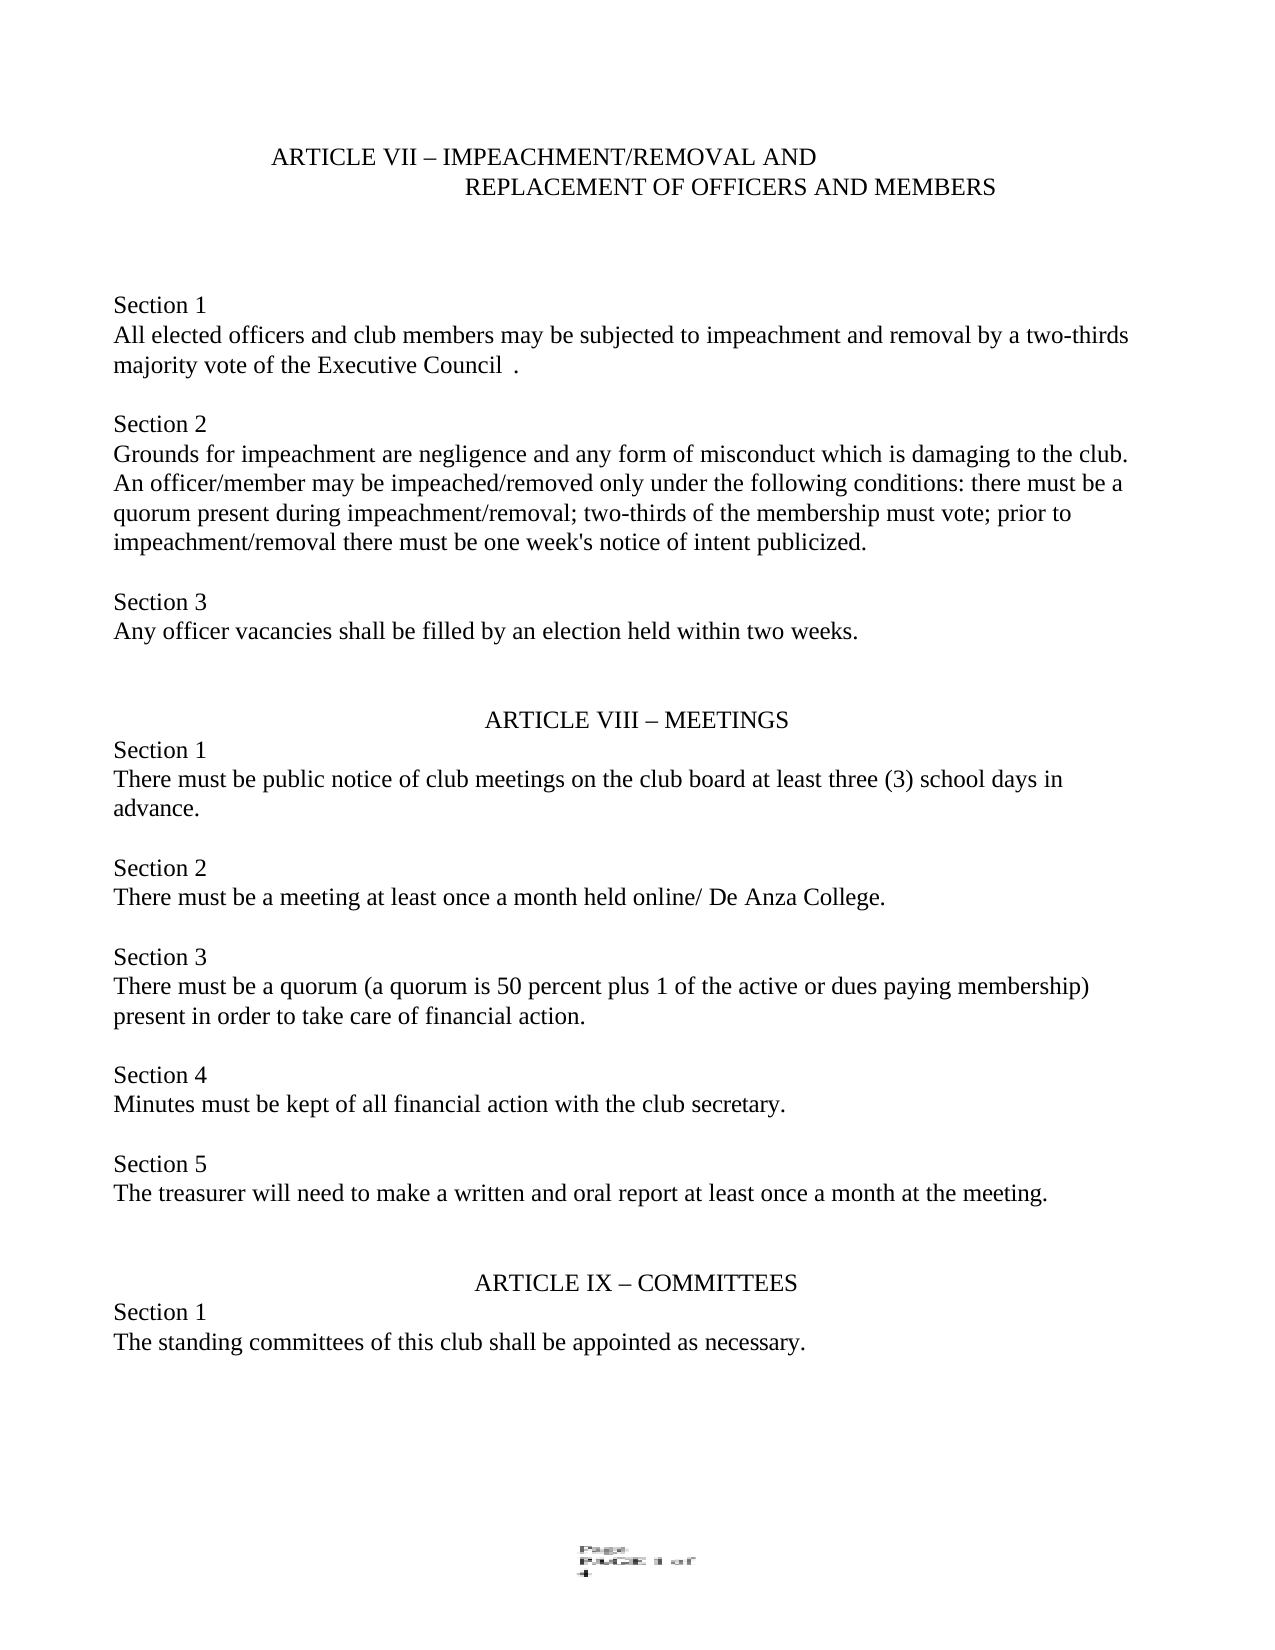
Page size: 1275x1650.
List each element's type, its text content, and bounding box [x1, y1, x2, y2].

subtitle ARTICLE VIII – MEETINGS [406, 705, 868, 734]
text Grounds for impeachment are negligence and any form of misconduct which is damaging to the club. An officer/member may be impeached/removed only under the following conditions: there must be a quorum present during impeachment/removal; two-thirds of the membership must vote; prior to impeachment/removal there must be one week's notice of intent publicized. [113, 439, 1152, 556]
subtitle ARTICLE VII – IMPEACHMENT/REMOVAL AND REPLACEMENT OF OFFICERS AND MEMBERS [271, 142, 998, 201]
subtitle ARTICLE IX – COMMITTEES [406, 1268, 867, 1296]
text Section 3 [113, 942, 1169, 970]
text There must be a meeting at least once a month held online/ De Anza College. [113, 882, 1169, 911]
text Section 1 [113, 735, 1169, 764]
text Section 1 [113, 291, 1169, 319]
text There must be public notice of club meetings on the club board at least three (3) school days in advance. [113, 764, 1142, 822]
text Section 3 [113, 587, 1169, 615]
text Section 4 [113, 1060, 1169, 1089]
text Any officer vacancies shall be filled by an election held within two weeks. [113, 616, 1169, 645]
text Minutes must be kept of all financial action with the club secretary. [113, 1089, 1169, 1118]
picture [576, 1543, 696, 1577]
text There must be a quorum (a quorum is 50 percent plus 1 of the active or dues paying membership) present in order to take care of financial action. [113, 971, 1152, 1029]
text The treasurer will need to make a written and oral report at least once a month at the meeting. [113, 1178, 1169, 1207]
text All elected officers and club members may be subjected to impeachment and removal by a two-thirds majority vote of the Executive Council . [113, 320, 1169, 378]
text Section 2 [113, 853, 1169, 881]
text The standing committees of this club shall be appointed as necessary. [113, 1327, 1169, 1356]
text Section 5 [113, 1149, 1169, 1178]
text Section 2 [113, 409, 1169, 438]
text Section 1 [113, 1297, 1169, 1326]
